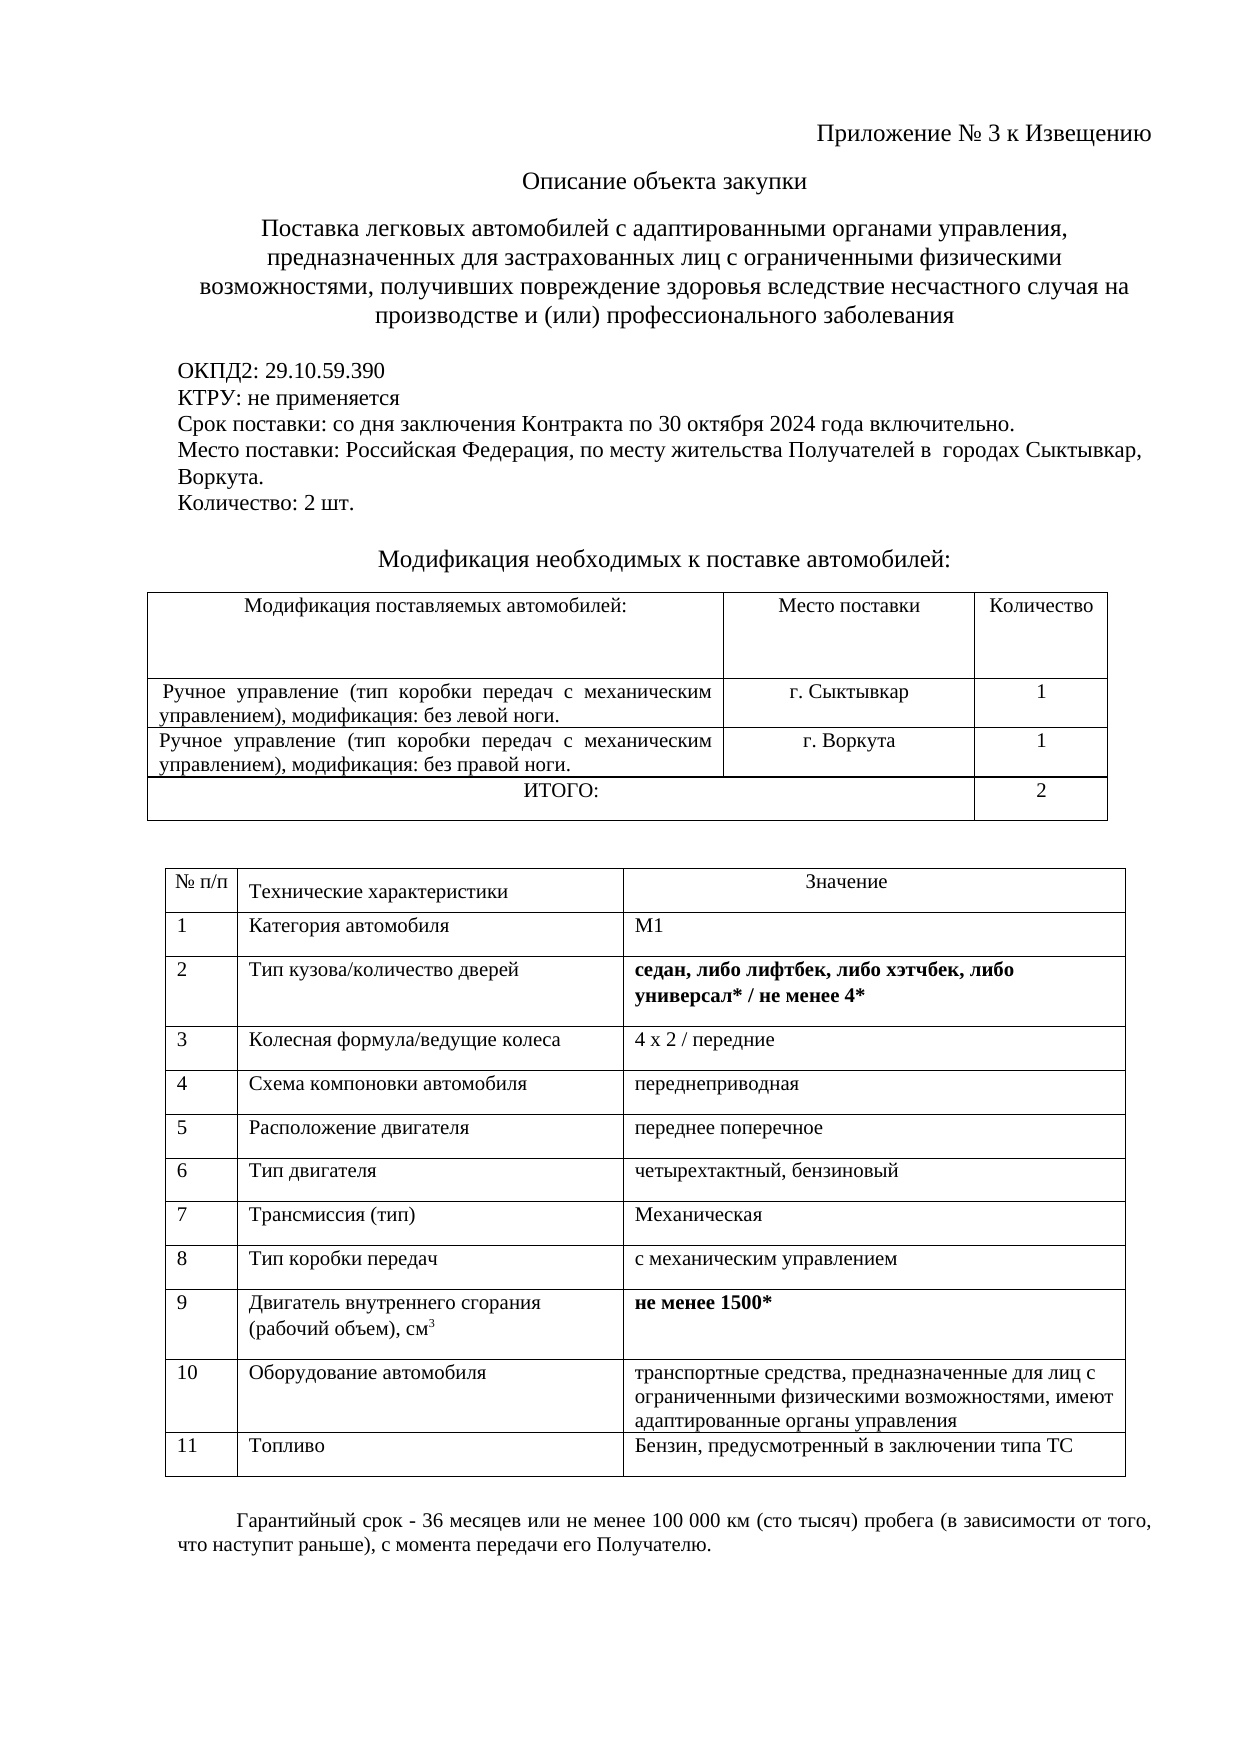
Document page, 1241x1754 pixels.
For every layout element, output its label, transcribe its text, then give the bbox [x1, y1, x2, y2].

table_cell 11 [166, 1433, 237, 1476]
table_header Модификация поставляемых автомобилей: [148, 593, 723, 678]
table_cell 6 [166, 1159, 237, 1201]
table_header Технические характеристики [238, 869, 623, 912]
text Место поставки: Российская Федерация, по месту жительства Получателей в городах Сыктывкар, [177, 436, 1152, 463]
table_cell седан, либо лифтбек, либо хэтчбек, либо универсал* / не менее 4* [624, 957, 1125, 1026]
table_header Количество [975, 593, 1107, 678]
table_cell 1 [166, 913, 237, 956]
table_cell Колесная формула/ведущие колеса [238, 1027, 623, 1070]
table_cell 4 [166, 1071, 237, 1113]
table_cell 3 [166, 1027, 237, 1070]
table_cell М1 [624, 913, 1125, 956]
text Приложение № 3 к Извещению [177, 118, 1152, 147]
table_cell транспортные средства, предназначенные для лиц с ограниченными физическими возможностями, имеют адаптированные органы управления [624, 1360, 1125, 1432]
table_cell 5 [166, 1115, 237, 1157]
table_cell 9 [166, 1290, 237, 1359]
table_cell 1 [975, 679, 1107, 727]
table_cell Трансмиссия (тип) [238, 1202, 623, 1245]
table_cell 7 [166, 1202, 237, 1245]
table_cell с механическим управлением [624, 1246, 1125, 1289]
table_header Значение [624, 869, 1125, 912]
text КТРУ: не применяется [177, 384, 1152, 410]
table_cell Бензин, предусмотренный в заключении типа ТС [624, 1433, 1125, 1476]
text Воркута. [177, 463, 1152, 489]
table_cell Ручное управление (тип коробки передач с механическим управлением), модификация: без правой ноги. [148, 728, 723, 776]
table_header № п/п [166, 869, 237, 912]
table_cell четырехтактный, бензиновый [624, 1159, 1125, 1201]
table_cell Расположение двигателя [238, 1115, 623, 1157]
table_cell 4 х 2 / передние [624, 1027, 1125, 1070]
table_cell Оборудование автомобиля [238, 1360, 623, 1432]
text Поставка легковых автомобилей с адаптированными органами управления, предназначенных для застрахованных лиц с ограниченными физическими возможностями, получивших повреждение здоровья вследствие несчастного случая на производстве и (или) профессионального заболевания [177, 213, 1152, 328]
table_cell 8 [166, 1246, 237, 1289]
text Срок поставки: со дня заключения Контракта по 30 октября 2024 года включительно. [177, 410, 1152, 436]
table_cell 1 [975, 728, 1107, 776]
table_cell 2 [975, 778, 1107, 820]
table_cell Тип двигателя [238, 1159, 623, 1201]
text ОКПД2: 29.10.59.390 [177, 357, 1152, 384]
table_cell Двигатель внутреннего сгорания (рабочий объем), см3 [238, 1290, 623, 1359]
table_cell Схема компоновки автомобиля [238, 1071, 623, 1113]
table_cell Механическая [624, 1202, 1125, 1245]
table_cell Категория автомобиля [238, 913, 623, 956]
table_cell Тип коробки передач [238, 1246, 623, 1289]
table_cell переднеприводная [624, 1071, 1125, 1113]
table_cell Топливо [238, 1433, 623, 1476]
table_cell ИТОГО: [148, 778, 974, 820]
table_cell г. Воркута [724, 728, 974, 776]
table_header Место поставки [724, 593, 974, 678]
table_cell не менее 1500* [624, 1290, 1125, 1359]
table_cell Тип кузова/количество дверей [238, 957, 623, 1026]
text Количество: 2 шт. [177, 489, 1152, 515]
text Модификация необходимых к поставке автомобилей: [177, 544, 1152, 573]
text Гарантийный срок - 36 месяцев или не менее 100 000 км (сто тысяч) пробега (в зависимости от того, что наступит раньше), с момента передачи его Получателю. [177, 1508, 1152, 1556]
table_cell Ручное управление (тип коробки передач с механическим управлением), модификация: без левой ноги. [148, 679, 723, 727]
table_cell 2 [166, 957, 237, 1026]
table_cell 10 [166, 1360, 237, 1432]
table_cell переднее поперечное [624, 1115, 1125, 1157]
table_cell г. Сыктывкар [724, 679, 974, 727]
text Описание объекта закупки [177, 166, 1152, 194]
